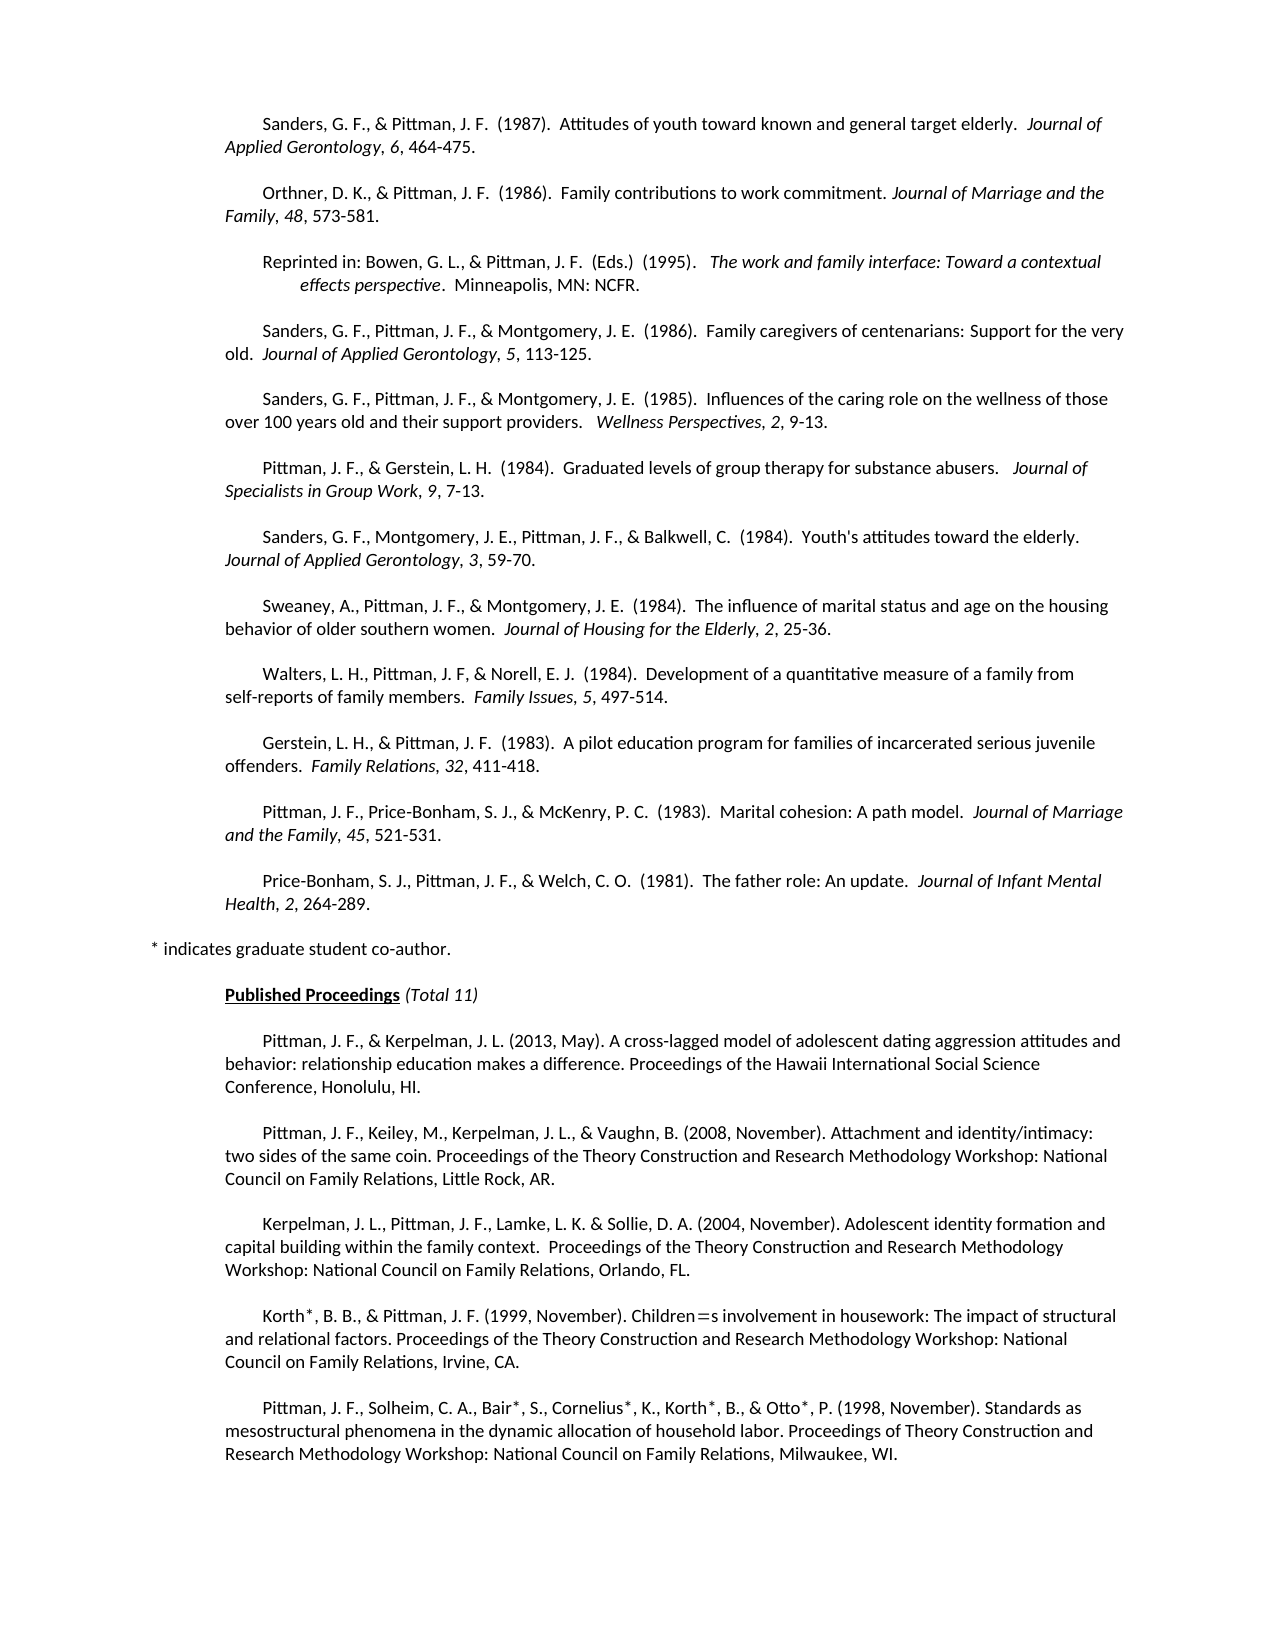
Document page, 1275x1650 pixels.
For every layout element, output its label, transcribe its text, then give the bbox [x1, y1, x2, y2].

text Sanders, G. F., Montgomery, J. E., Pittman, J. F., & Balkwell, C. (1984). Youth's attitudes toward the elderly. Journal of Applied Gerontology, 3, 59-70. [225, 525, 1125, 571]
text Pittman, J. F., Price-Bonham, S. J., & McKenry, P. C. (1983). Marital cohesion: A path model. Journal of Marriage and the Family, 45, 521-531. [225, 800, 1125, 846]
text Sanders, G. F., Pittman, J. F., & Montgomery, J. E. (1986). Family caregivers of centenarians: Support for the very old. Journal of Applied Gerontology, 5, 113-125. [225, 319, 1125, 364]
text Sanders, G. F., Pittman, J. F., & Montgomery, J. E. (1985). Influences of the caring role on the wellness of those over 100 years old and their support providers. Wellness Perspectives, 2, 9-13. [225, 387, 1125, 433]
text Sweaney, A., Pittman, J. F., & Montgomery, J. E. (1984). The influence of marital status and age on the housing behavior of older southern women. Journal of Housing for the Elderly, 2, 25-36. [225, 594, 1125, 639]
text Korth*, B. B., & Pittman, J. F. (1999, November). Childrens involvement in housework: The impact of structural and relational factors. Proceedings of the Theory Construction and Research Methodology Workshop: National Council on Family Relations, Irvine, CA. [225, 1304, 1125, 1373]
text Orthner, D. K., & Pittman, J. F. (1986). Family contributions to work commitment. Journal of Marriage and the Family, 48, 573-581. [225, 181, 1125, 227]
text Pittman, J. F., & Gerstein, L. H. (1984). Graduated levels of group therapy for substance abusers. Journal of Specialists in Group Work, 9, 7-13. [225, 456, 1125, 502]
text * indicates graduate student co-author. [150, 937, 1125, 960]
text Published Proceedings (Total 11) [150, 983, 1125, 1006]
text Price-Bonham, S. J., Pittman, J. F., & Welch, C. O. (1981). The father role: An update. Journal of Infant Mental Health, 2, 264-289. [225, 869, 1125, 914]
text Walters, L. H., Pittman, J. F, & Norell, E. J. (1984). Development of a quantitative measure of a family from self-reports of family members. Family Issues, 5, 497-514. [225, 662, 1125, 708]
text Pittman, J. F., & Kerpelman, J. L. (2013, May). A cross-lagged model of adolescent dating aggression attitudes and behavior: relationship education makes a difference. Proceedings of the Hawaii International Social Science Conference, Honolulu, HI. [225, 1029, 1125, 1098]
text Pittman, J. F., Solheim, C. A., Bair*, S., Cornelius*, K., Korth*, B., & Otto*, P. (1998, November). Standards as mesostructural phenomena in the dynamic allocation of household labor. Proceedings of Theory Construction and Research Methodology Workshop: National Council on Family Relations, Milwaukee, WI. [225, 1396, 1125, 1464]
text Pittman, J. F., Keiley, M., Kerpelman, J. L., & Vaughn, B. (2008, November). Attachment and identity/intimacy: two sides of the same coin. Proceedings of the Theory Construction and Research Methodology Workshop: National Council on Family Relations, Little Rock, AR. [225, 1121, 1125, 1189]
text Sanders, G. F., & Pittman, J. F. (1987). Attitudes of youth toward known and general target elderly. Journal of Applied Gerontology, 6, 464-475. [225, 112, 1125, 158]
text Gerstein, L. H., & Pittman, J. F. (1983). A pilot education program for families of incarcerated serious juvenile offenders. Family Relations, 32, 411-418. [225, 731, 1125, 777]
text Kerpelman, J. L., Pittman, J. F., Lamke, L. K. & Sollie, D. A. (2004, November). Adolescent identity formation and capital building within the family context. Proceedings of the Theory Construction and Research Methodology Workshop: National Council on Family Relations, Orlando, FL. [225, 1212, 1125, 1281]
